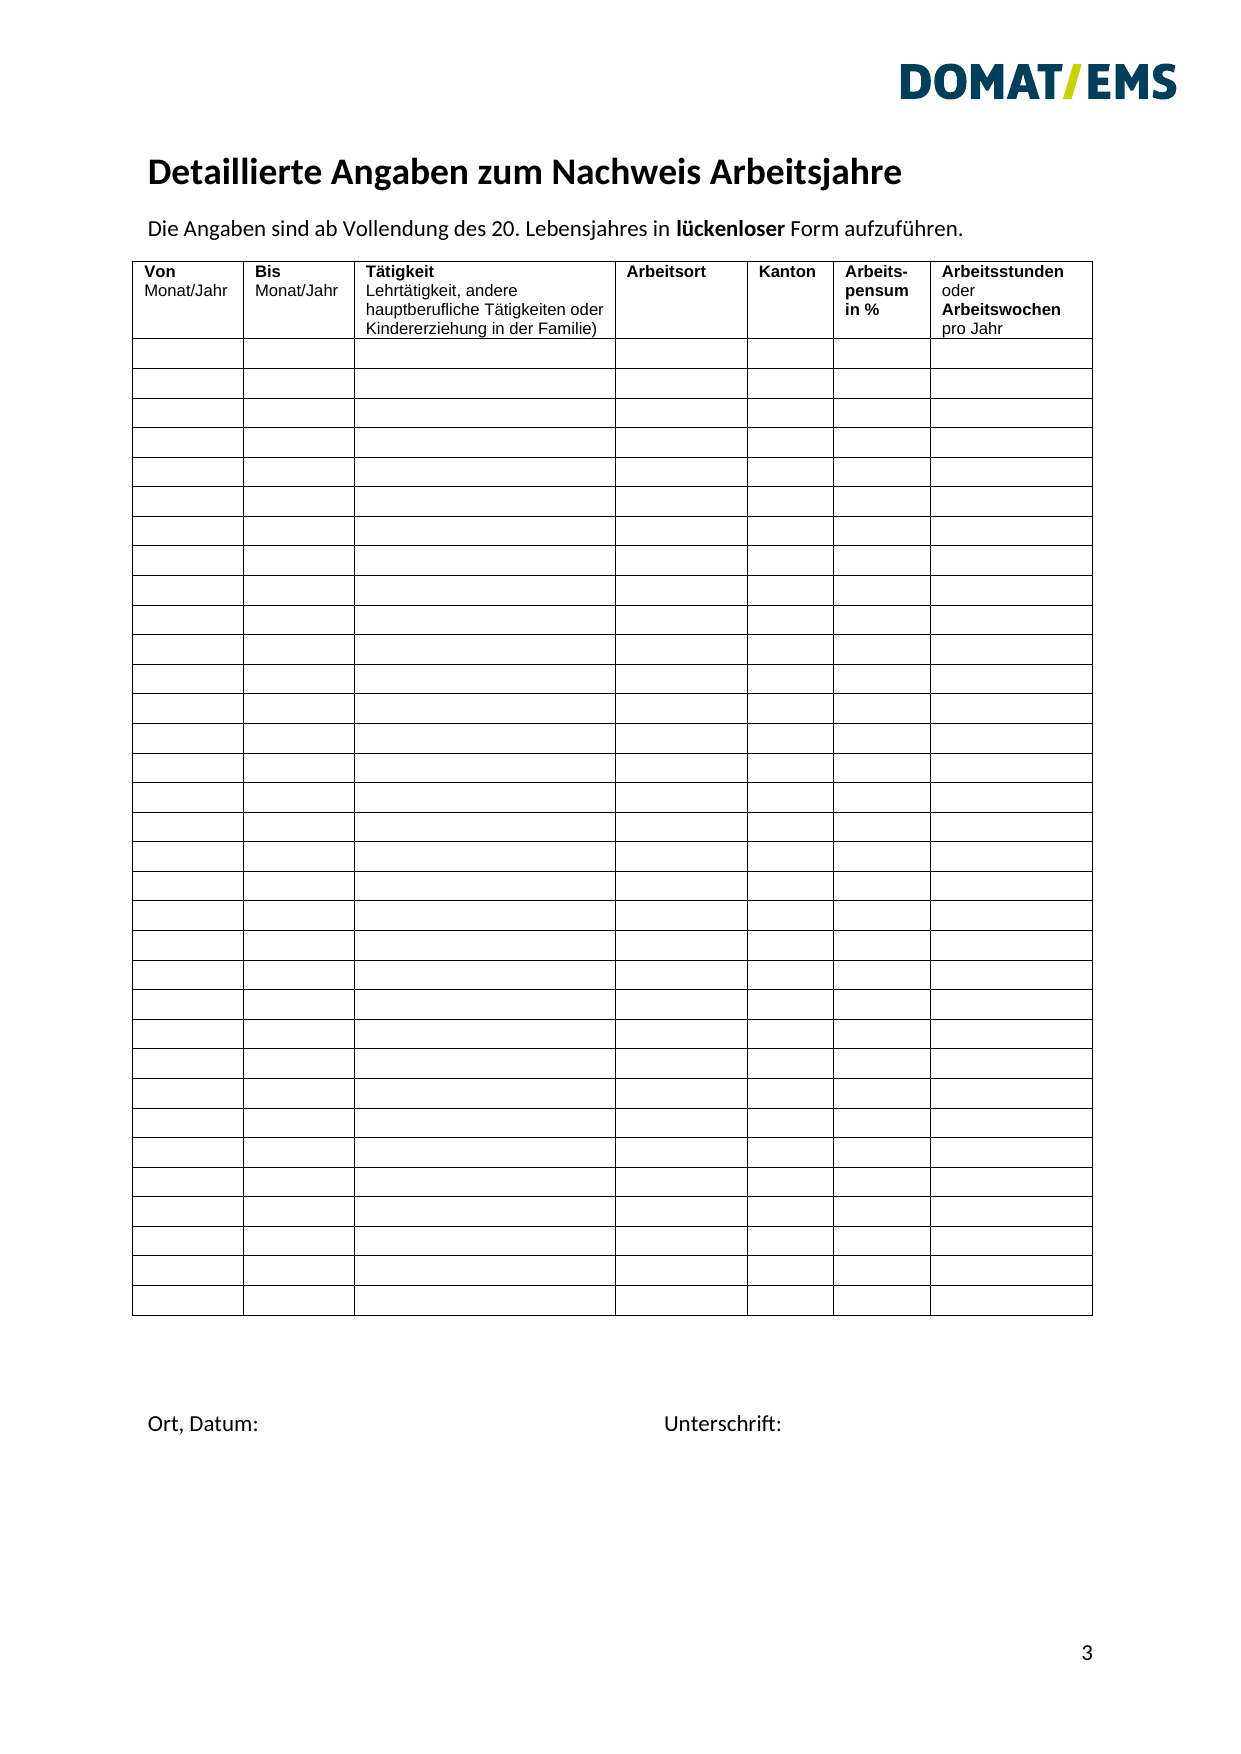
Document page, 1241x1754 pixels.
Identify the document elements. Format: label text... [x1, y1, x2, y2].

table_cell [931, 783, 1092, 812]
table_cell [931, 931, 1092, 959]
table_cell [748, 813, 833, 841]
table_cell [355, 842, 615, 871]
table_cell [133, 842, 243, 871]
table_cell [616, 694, 747, 723]
table_cell [355, 606, 615, 634]
table_cell [748, 901, 833, 930]
table_cell [355, 399, 615, 427]
table_cell [355, 1168, 615, 1196]
table_cell [931, 369, 1092, 397]
table_cell [834, 931, 930, 959]
table_cell [616, 487, 747, 516]
table_cell [834, 724, 930, 752]
table_cell [355, 428, 615, 457]
table_cell [931, 724, 1092, 752]
table_cell [931, 813, 1092, 841]
table_cell [834, 783, 930, 812]
table_cell [355, 872, 615, 900]
table_cell [355, 1286, 615, 1314]
table_cell [748, 1020, 833, 1048]
table_cell [748, 399, 833, 427]
table_cell [133, 369, 243, 397]
table_cell [244, 428, 354, 457]
table_cell [748, 487, 833, 516]
table_cell [133, 1079, 243, 1107]
table_cell [244, 990, 354, 1019]
table_cell [616, 783, 747, 812]
table_cell [244, 754, 354, 782]
table_cell [133, 724, 243, 752]
table_cell [834, 635, 930, 664]
table_cell [133, 754, 243, 782]
table_cell [616, 428, 747, 457]
table_cell [244, 872, 354, 900]
table_cell [748, 931, 833, 959]
table_cell [748, 339, 833, 368]
table_cell [748, 576, 833, 604]
table_cell [616, 399, 747, 427]
table_cell [355, 635, 615, 664]
table_cell [244, 901, 354, 930]
table_cell [748, 665, 833, 693]
table_cell [133, 458, 243, 486]
table_cell [133, 1227, 243, 1255]
table_cell [133, 1286, 243, 1314]
table_cell [244, 931, 354, 959]
table_cell [748, 1138, 833, 1167]
table_cell [748, 369, 833, 397]
table_cell [834, 990, 930, 1019]
table_cell [133, 428, 243, 457]
table_cell [355, 1020, 615, 1048]
table_cell [244, 1197, 354, 1226]
table_cell [748, 635, 833, 664]
table_cell [616, 1197, 747, 1226]
table_cell [834, 487, 930, 516]
table_cell [834, 901, 930, 930]
table_cell [616, 842, 747, 871]
table_cell [133, 783, 243, 812]
table_cell [834, 1020, 930, 1048]
table_cell [834, 576, 930, 604]
table_cell [244, 546, 354, 575]
table_cell [355, 931, 615, 959]
table_cell [931, 458, 1092, 486]
table_cell [616, 901, 747, 930]
table_cell [133, 961, 243, 989]
table_cell [244, 1227, 354, 1255]
table_cell [133, 635, 243, 664]
table_cell [834, 1286, 930, 1314]
table_cell [616, 458, 747, 486]
table_cell [244, 399, 354, 427]
table_cell [355, 1227, 615, 1255]
table_cell [244, 783, 354, 812]
table_cell [748, 1168, 833, 1196]
table_cell [355, 487, 615, 516]
table_cell [133, 1197, 243, 1226]
table_cell [616, 1286, 747, 1314]
table_cell [244, 339, 354, 368]
table_cell [355, 961, 615, 989]
table_cell [133, 990, 243, 1019]
table_cell [355, 754, 615, 782]
table_cell [931, 1197, 1092, 1226]
table_cell [133, 576, 243, 604]
table_cell [616, 813, 747, 841]
table_cell [616, 961, 747, 989]
table_cell [834, 546, 930, 575]
table_cell [133, 813, 243, 841]
table_cell [748, 724, 833, 752]
table_cell [616, 872, 747, 900]
table_cell [616, 339, 747, 368]
table_cell [355, 1049, 615, 1078]
table_cell [834, 458, 930, 486]
table_cell [355, 458, 615, 486]
table_cell [244, 606, 354, 634]
table_cell [616, 635, 747, 664]
table_cell [931, 961, 1092, 989]
table_cell [355, 546, 615, 575]
table_cell [244, 1168, 354, 1196]
table_cell [931, 428, 1092, 457]
table_cell [616, 724, 747, 752]
table_cell [616, 754, 747, 782]
table_header Von Monat/Jahr [133, 262, 243, 338]
table_cell [244, 1256, 354, 1285]
table_cell [616, 990, 747, 1019]
table_cell [931, 1168, 1092, 1196]
table_cell [931, 901, 1092, 930]
table_cell [355, 813, 615, 841]
table_cell [616, 517, 747, 545]
table_cell [244, 1020, 354, 1048]
table_cell [748, 517, 833, 545]
table_cell [931, 399, 1092, 427]
table_cell [834, 694, 930, 723]
table_header Arbeitsort [616, 262, 747, 338]
table_cell [616, 1049, 747, 1078]
table_header Bis Monat/Jahr [244, 262, 354, 338]
table_cell [931, 1286, 1092, 1314]
table_cell [244, 813, 354, 841]
table_cell [244, 1109, 354, 1137]
table_cell [834, 1049, 930, 1078]
table_cell [931, 990, 1092, 1019]
table_cell [133, 1256, 243, 1285]
table_cell [244, 1049, 354, 1078]
table_cell [834, 1138, 930, 1167]
table_cell [244, 369, 354, 397]
table_cell [748, 428, 833, 457]
table_cell [748, 1197, 833, 1226]
table_cell [133, 1138, 243, 1167]
table_cell [244, 487, 354, 516]
table_cell [834, 872, 930, 900]
table_cell [616, 1109, 747, 1137]
table_cell [133, 901, 243, 930]
table_cell [133, 872, 243, 900]
table_cell [355, 990, 615, 1019]
table_cell [748, 1079, 833, 1107]
table_cell [834, 1256, 930, 1285]
table_cell [748, 694, 833, 723]
table_cell [834, 606, 930, 634]
table_cell [931, 1020, 1092, 1048]
table_cell [355, 339, 615, 368]
table_cell [931, 1079, 1092, 1107]
table_cell [834, 1079, 930, 1107]
table_cell [616, 606, 747, 634]
table_header Tätigkeit Lehrtätigkeit, andere hauptberufliche Tätigkeiten oder Kindererziehung in der Familie) [355, 262, 615, 338]
table_cell [616, 1256, 747, 1285]
table_cell [244, 961, 354, 989]
table_cell [244, 1079, 354, 1107]
table_cell [355, 783, 615, 812]
table_cell [355, 1197, 615, 1226]
table_cell [133, 606, 243, 634]
table_cell [931, 1227, 1092, 1255]
table_cell [931, 1049, 1092, 1078]
text Ort, Datum: Unterschrift: [148, 1409, 1093, 1437]
table_cell [355, 1256, 615, 1285]
table_cell [133, 931, 243, 959]
table_cell [748, 546, 833, 575]
table_cell [355, 1079, 615, 1107]
table_cell [133, 1168, 243, 1196]
table_cell [931, 576, 1092, 604]
table_cell [616, 1079, 747, 1107]
table_cell [931, 694, 1092, 723]
table_cell [355, 517, 615, 545]
text Die Angaben sind ab Vollendung des 20. Lebensjahres in lückenloser Form aufzuführen. [148, 214, 1093, 242]
table_cell [931, 635, 1092, 664]
table_cell [133, 546, 243, 575]
table_cell [834, 842, 930, 871]
table_cell [834, 428, 930, 457]
table_cell [355, 694, 615, 723]
table_cell [133, 487, 243, 516]
table_cell [931, 1109, 1092, 1137]
table_cell [748, 842, 833, 871]
table_cell [244, 458, 354, 486]
table_cell [931, 1256, 1092, 1285]
table_cell [748, 754, 833, 782]
table_cell [133, 1109, 243, 1137]
table_cell [748, 1109, 833, 1137]
table_cell [616, 665, 747, 693]
table_cell [931, 842, 1092, 871]
table_cell [931, 546, 1092, 575]
table_cell [133, 399, 243, 427]
table_cell [931, 665, 1092, 693]
table_cell [244, 694, 354, 723]
table_cell [748, 606, 833, 634]
table_header Arbeitsstunden oder Arbeitswochen pro Jahr [931, 262, 1092, 338]
table_cell [834, 339, 930, 368]
table_cell [133, 339, 243, 368]
table_cell [133, 1020, 243, 1048]
table_cell [616, 576, 747, 604]
table_cell [244, 1286, 354, 1314]
table_cell [834, 1168, 930, 1196]
table_cell [748, 1286, 833, 1314]
table_cell [616, 1227, 747, 1255]
table_cell [616, 931, 747, 959]
table_cell [355, 724, 615, 752]
table_cell [931, 754, 1092, 782]
table_cell [244, 635, 354, 664]
table_cell [244, 842, 354, 871]
table_cell [748, 872, 833, 900]
table_cell [244, 724, 354, 752]
table_cell [355, 576, 615, 604]
table_cell [616, 546, 747, 575]
table_header Kanton [748, 262, 833, 338]
text Detaillierte Angaben zum Nachweis Arbeitsjahre [148, 148, 1093, 193]
table_cell [616, 1168, 747, 1196]
table_cell [834, 813, 930, 841]
table_cell [244, 1138, 354, 1167]
table_cell [355, 1138, 615, 1167]
table_cell [355, 901, 615, 930]
table_cell [133, 517, 243, 545]
table_cell [748, 1049, 833, 1078]
table_cell [834, 517, 930, 545]
table_cell [748, 783, 833, 812]
table_cell [931, 517, 1092, 545]
table_cell [931, 487, 1092, 516]
table_cell [616, 1138, 747, 1167]
table_cell [748, 1227, 833, 1255]
table_cell [931, 606, 1092, 634]
table_cell [834, 1227, 930, 1255]
table_cell [133, 694, 243, 723]
table_cell [616, 369, 747, 397]
table_cell [931, 1138, 1092, 1167]
table_cell [834, 754, 930, 782]
table_cell [133, 665, 243, 693]
table_cell [931, 872, 1092, 900]
table_cell [748, 458, 833, 486]
table_cell [244, 517, 354, 545]
table_header Arbeits-pensum in % [834, 262, 930, 338]
table_cell [834, 1109, 930, 1137]
table_cell [355, 665, 615, 693]
table_cell [931, 339, 1092, 368]
table_cell [834, 961, 930, 989]
table_cell [834, 1197, 930, 1226]
table_cell [748, 1256, 833, 1285]
table_cell [748, 990, 833, 1019]
table_cell [244, 576, 354, 604]
table_cell [133, 1049, 243, 1078]
table_cell [834, 399, 930, 427]
table_cell [355, 369, 615, 397]
table_cell [244, 665, 354, 693]
table_cell [355, 1109, 615, 1137]
table_cell [748, 961, 833, 989]
table_cell [616, 1020, 747, 1048]
table_cell [834, 369, 930, 397]
table_cell [834, 665, 930, 693]
